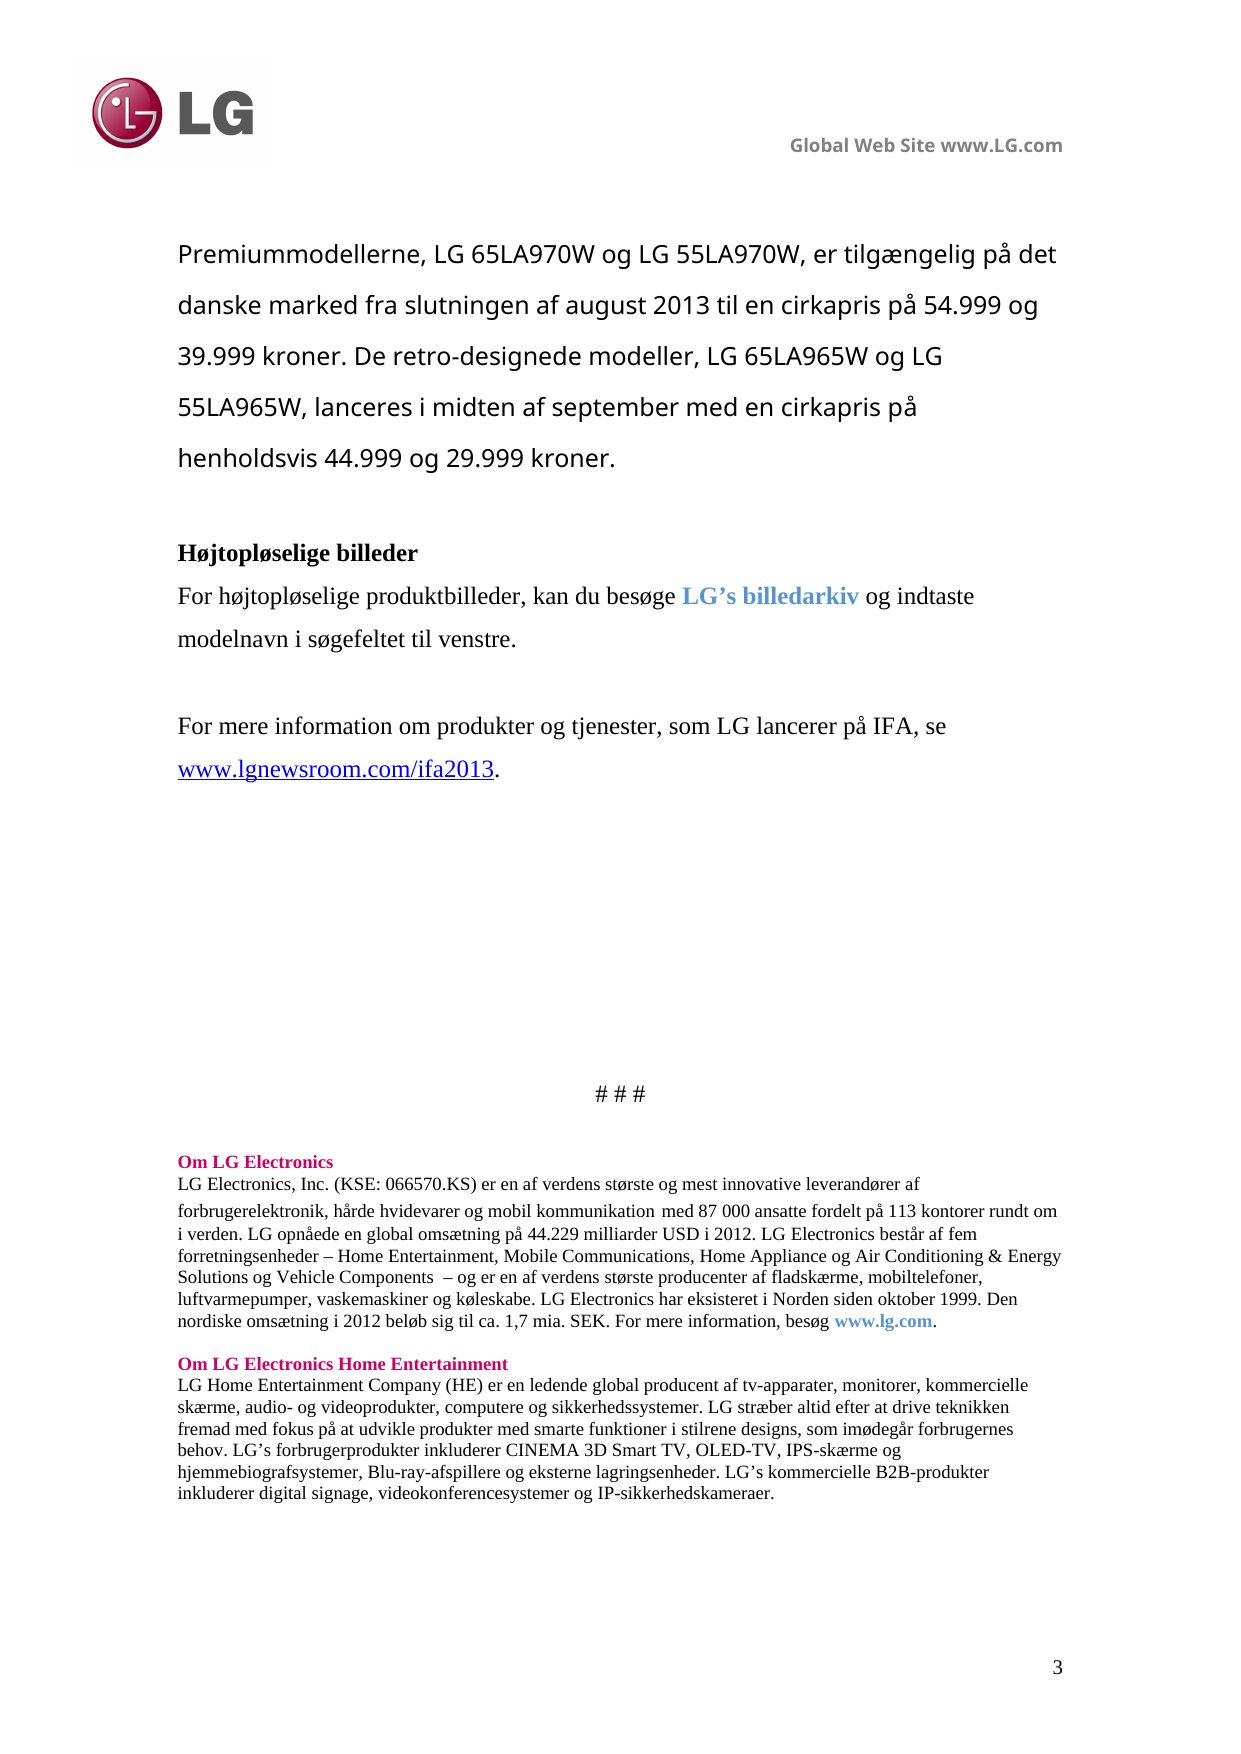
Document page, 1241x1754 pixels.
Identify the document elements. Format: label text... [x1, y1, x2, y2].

picture [69, 55, 276, 172]
text Højtopløselige billeder [177, 538, 1063, 567]
text Om LG Electronics LG Electronics, Inc. (KSE: 066570.KS) er en af verdens største og mest innovative leverandører af forbrugerelektronik, hårde hvidevarer og mobil kommunikation med 87 000 ansatte fordelt på 113 kontorer rundt om i verden. LG opnåede en global omsætning på 44.229 milliarder USD i 2012. LG Electronics består af fem forretningsenheder – Home Entertainment, Mobile Communications, Home Appliance og Air Conditioning & Energy Solutions og Vehicle Components – og er en af verdens største producenter af fladskærme, mobiltelefoner, luftvarmepumper, vaskemaskiner og køleskabe. LG Electronics har eksisteret i Norden siden oktober 1999. Den nordiske omsætning i 2012 beløb sig til ca. 1,7 mia. SEK. For mere information, besøg www.lg.com. [177, 1151, 1063, 1331]
text # # # [177, 1079, 1063, 1108]
text Om LG Electronics Home Entertainment LG Home Entertainment Company (HE) er en ledende global producent af tv-apparater, monitorer, kommercielle skærme, audio- og videoprodukter, computere og sikkerhedssystemer. LG stræber altid efter at drive teknikken fremad med fokus på at udvikle produkter med smarte funktioner i stilrene designs, som imødegår forbrugernes behov. LG’s forbrugerprodukter inkluderer CINEMA 3D Smart TV, OLED-TV, IPS-skærme og hjemmebiografsystemer, Blu-ray-afspillere og eksterne lagringsenheder. LG’s kommercielle B2B-produkter inkluderer digital signage, videokonferencesystemer og IP-sikkerhedskameraer. [177, 1353, 1063, 1532]
text Premiummodellerne, LG 65LA970W og LG 55LA970W, er tilgængelig på det danske marked fra slutningen af august 2013 til en cirkapris på 54.999 og 39.999 kroner. De retro-designede modeller, LG 65LA965W og LG 55LA965W, lanceres i midten af september med en cirkapris på henholdsvis 44.999 og 29.999 kroner. [177, 236, 1063, 474]
text For højtopløselige produktbilleder, kan du besøge LG’s billedarkiv og indtaste modelnavn i søgefeltet til venstre. For mere information om produkter og tjenester, som LG lancerer på IFA, se www.lgnewsroom.com/ifa2013. [177, 581, 1063, 783]
